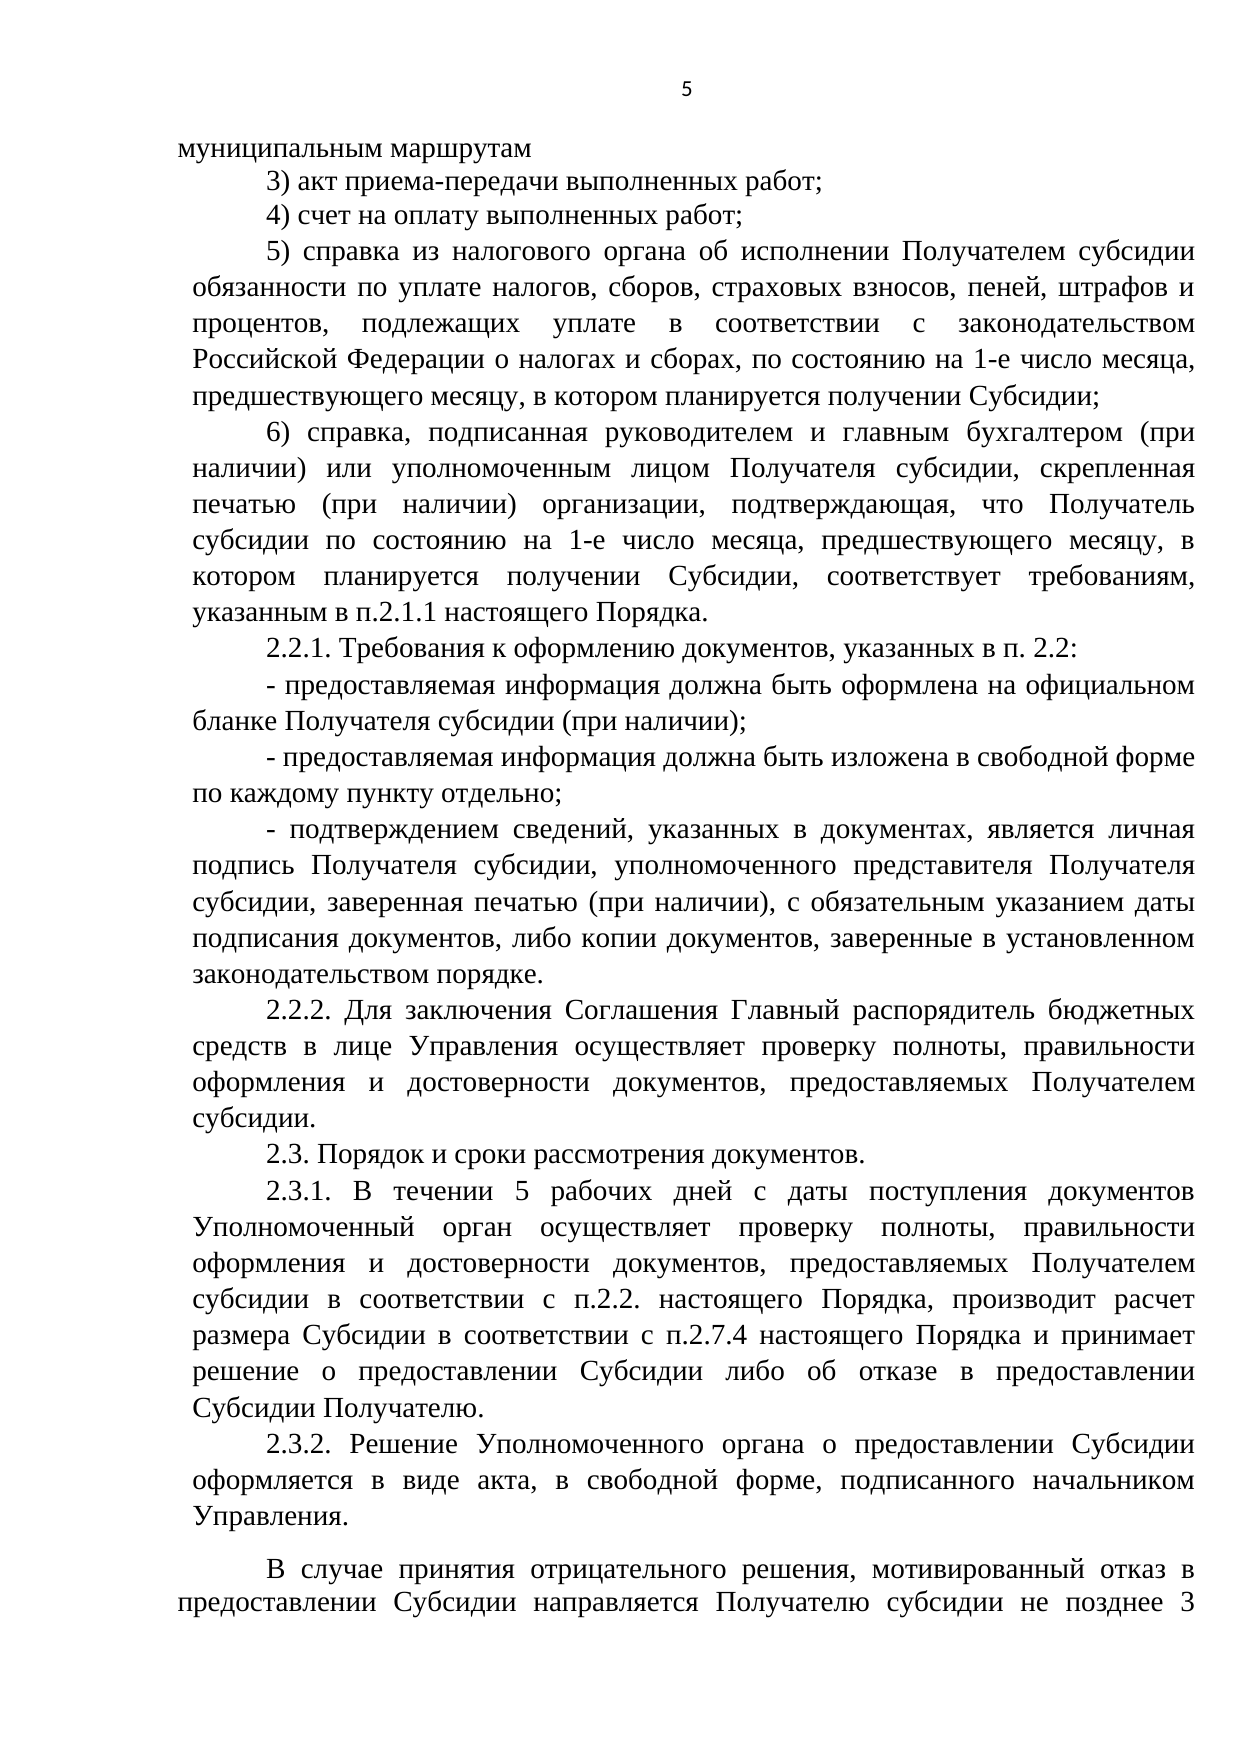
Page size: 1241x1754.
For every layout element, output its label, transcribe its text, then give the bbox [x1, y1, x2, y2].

text 5) справка из налогового органа об исполнении Получателем субсидии обязанности по уплате налогов, сборов, страховых взносов, пеней, штрафов и процентов, подлежащих уплате в соответствии с законодательством Российской Федерации о налогах и сборах, по состоянию на 1-е число месяца, предшествующего месяцу, в котором планируется получении Субсидии; [192, 233, 1196, 411]
text 6) справка, подписанная руководителем и главным бухгалтером (при наличии) или уполномоченным лицом Получателя субсидии, скрепленная печатью (при наличии) организации, подтверждающая, что Получатель субсидии по состоянию на 1-е число месяца, предшествующего месяцу, в котором планируется получении Субсидии, соответствует требованиям, указанным в п.2.1.1 настоящего Порядка. [192, 414, 1196, 628]
text 4) счет на оплату выполненных работ; [192, 197, 1196, 230]
text 2.2.2. Для заключения Соглашения Главный распорядитель бюджетных средств в лице Управления осуществляет проверку полноты, правильности оформления и достоверности документов, предоставляемых Получателем субсидии. [192, 992, 1196, 1134]
text - предоставляемая информация должна быть изложена в свободной форме по каждому пункту отдельно; [192, 739, 1196, 809]
text 2.3. Порядок и сроки рассмотрения документов. [192, 1137, 1196, 1170]
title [177, 1551, 1196, 1618]
text 2.3.2. Решение Уполномоченного органа о предоставлении Субсидии оформляется в виде акта, в свободной форме, подписанного начальником Управления. [192, 1426, 1196, 1532]
title 3) акт приема-передачи выполненных работ; [177, 163, 1196, 197]
text - подтверждением сведений, указанных в документах, является личная подпись Получателя субсидии, уполномоченного представителя Получателя субсидии, заверенная печатью (при наличии), с обязательным указанием даты подписания документов, либо копии документов, заверенные в установленном законодательством порядке. [192, 811, 1196, 989]
text 2.2.1. Требования к оформлению документов, указанных в п. 2.2: [192, 631, 1196, 664]
text - предоставляемая информация должна быть оформлена на официальном бланке Получателя субсидии (при наличии); [192, 667, 1196, 736]
text 2.3.1. В течении 5 рабочих дней с даты поступления документов Уполномоченный орган осуществляет проверку полноты, правильности оформления и достоверности документов, предоставляемых Получателем субсидии в соответствии с п.2.2. настоящего Порядка, производит расчет размера Субсидии в соответствии с п.2.7.4 настоящего Порядка и принимает решение о предоставлении Субсидии либо об отказе в предоставлении Субсидии Получателю. [192, 1173, 1196, 1423]
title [177, 130, 1196, 163]
